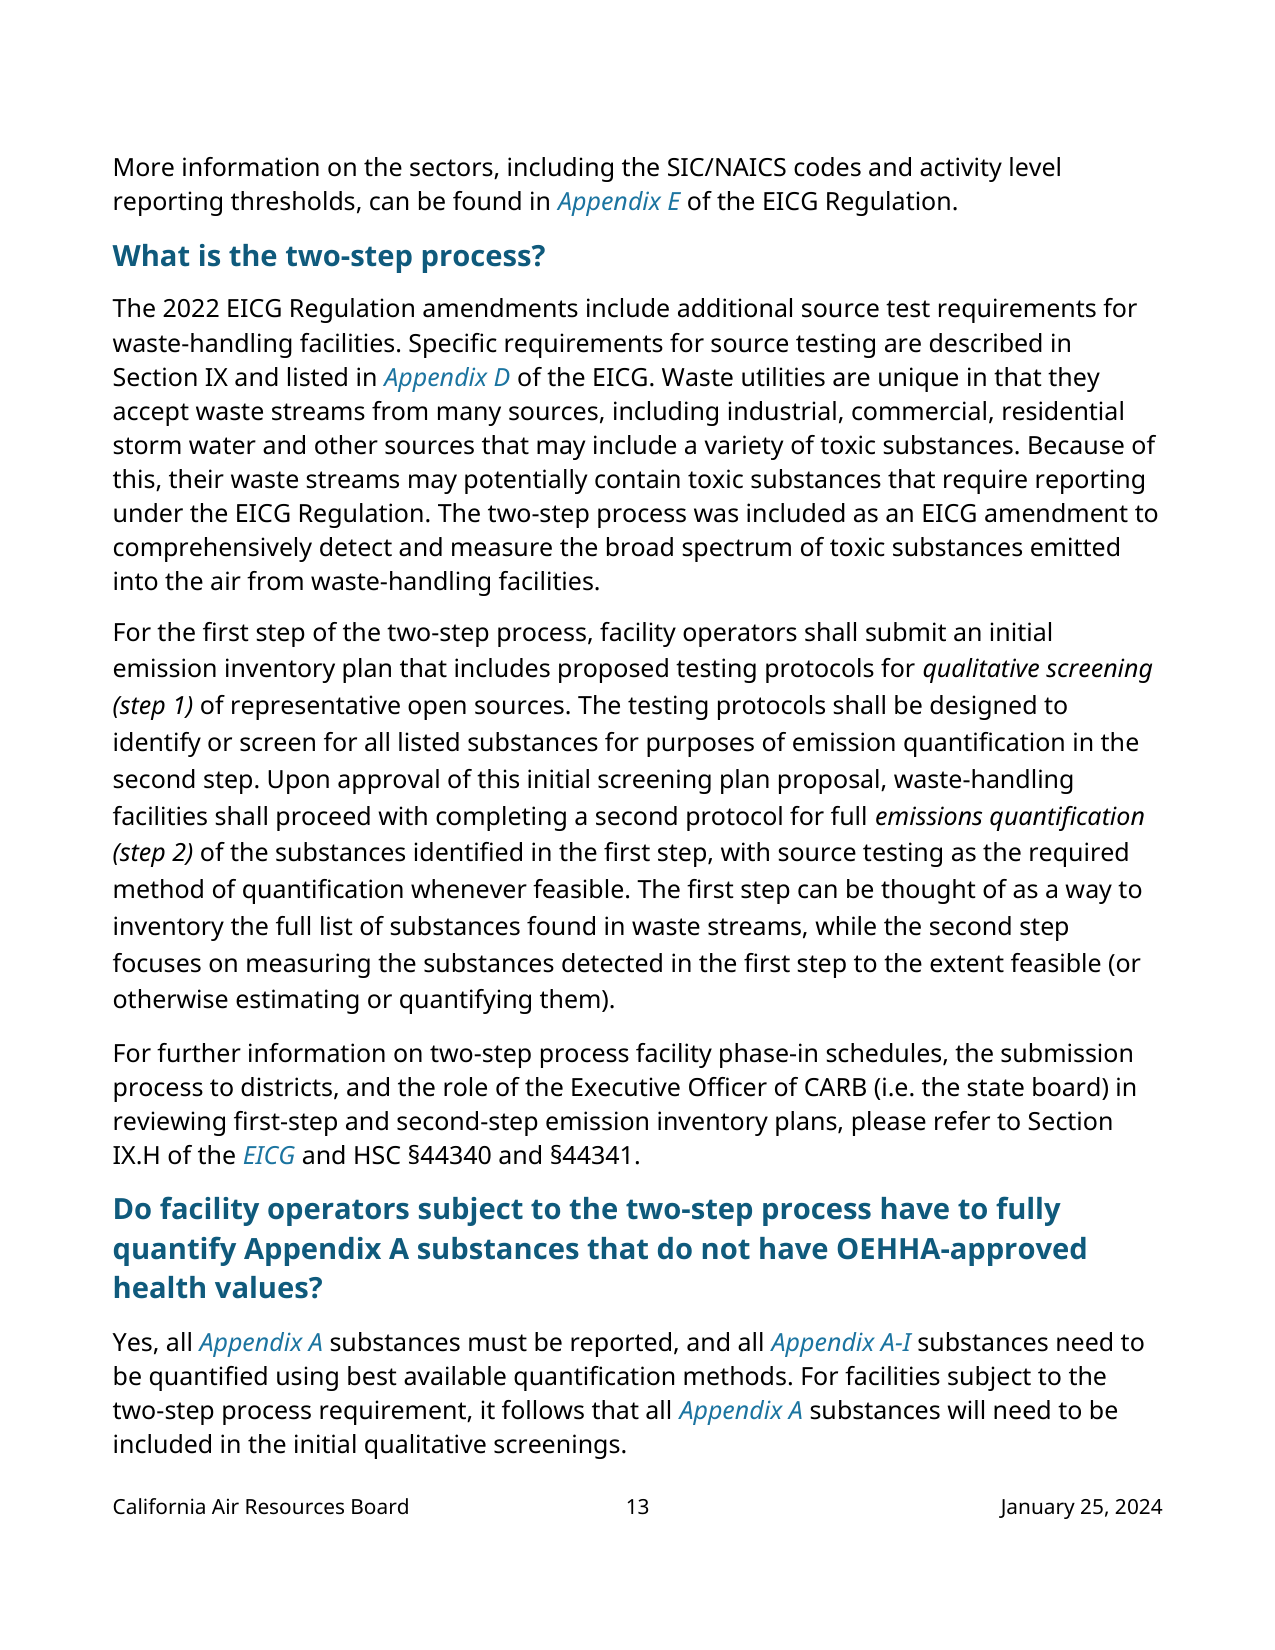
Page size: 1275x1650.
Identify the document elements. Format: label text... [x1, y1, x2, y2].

subtitle Do facility operators subject to the two-step process have to fully quantify Appendix A substances that do not have OEHHA-approved health values? [112, 1188, 1162, 1307]
subtitle What is the two-step process? [112, 235, 1162, 274]
text Yes, all Appendix A substances must be reported, and all Appendix A-I substances need to be quantified using best available quantification methods. For facilities subject to the two-step process requirement, it follows that all Appendix A substances will need to be included in the initial qualitative screenings. [112, 1324, 1162, 1460]
text More information on the sectors, including the SIC/NAICS codes and activity level reporting thresholds, can be found in Appendix E of the EICG Regulation. [112, 150, 1162, 218]
text For the first step of the two-step process, facility operators shall submit an initial emission inventory plan that includes proposed testing protocols for qualitative screening (step 1) of representative open sources. The testing protocols shall be designed to identify or screen for all listed substances for purposes of emission quantification in the second step. Upon approval of this initial screening plan proposal, waste-handling facilities shall proceed with completing a second protocol for full emissions quantification (step 2) of the substances identified in the first step, with source testing as the required method of quantification whenever feasible. The first step can be thought of as a way to inventory the full list of substances found in waste streams, while the second step focuses on measuring the substances detected in the first step to the extent feasible (or otherwise estimating or quantifying them). [112, 614, 1162, 1016]
text The 2022 EICG Regulation amendments include additional source test requirements for waste-handling facilities. Specific requirements for source testing are described in Section IX and listed in Appendix D of the EICG. Waste utilities are unique in that they accept waste streams from many sources, including industrial, commercial, residential storm water and other sources that may include a variety of toxic substances. Because of this, their waste streams may potentially contain toxic substances that require reporting under the EICG Regulation. The two-step process was included as an EICG amendment to comprehensively detect and measure the broad spectrum of toxic substances emitted into the air from waste-handling facilities. [112, 291, 1162, 598]
text For further information on two-step process facility phase-in schedules, the submission process to districts, and the role of the Executive Officer of CARB (i.e. the state board) in reviewing first-step and second-step emission inventory plans, please refer to Section IX.H of the EICG and HSC §44340 and §44341. [112, 1036, 1162, 1172]
